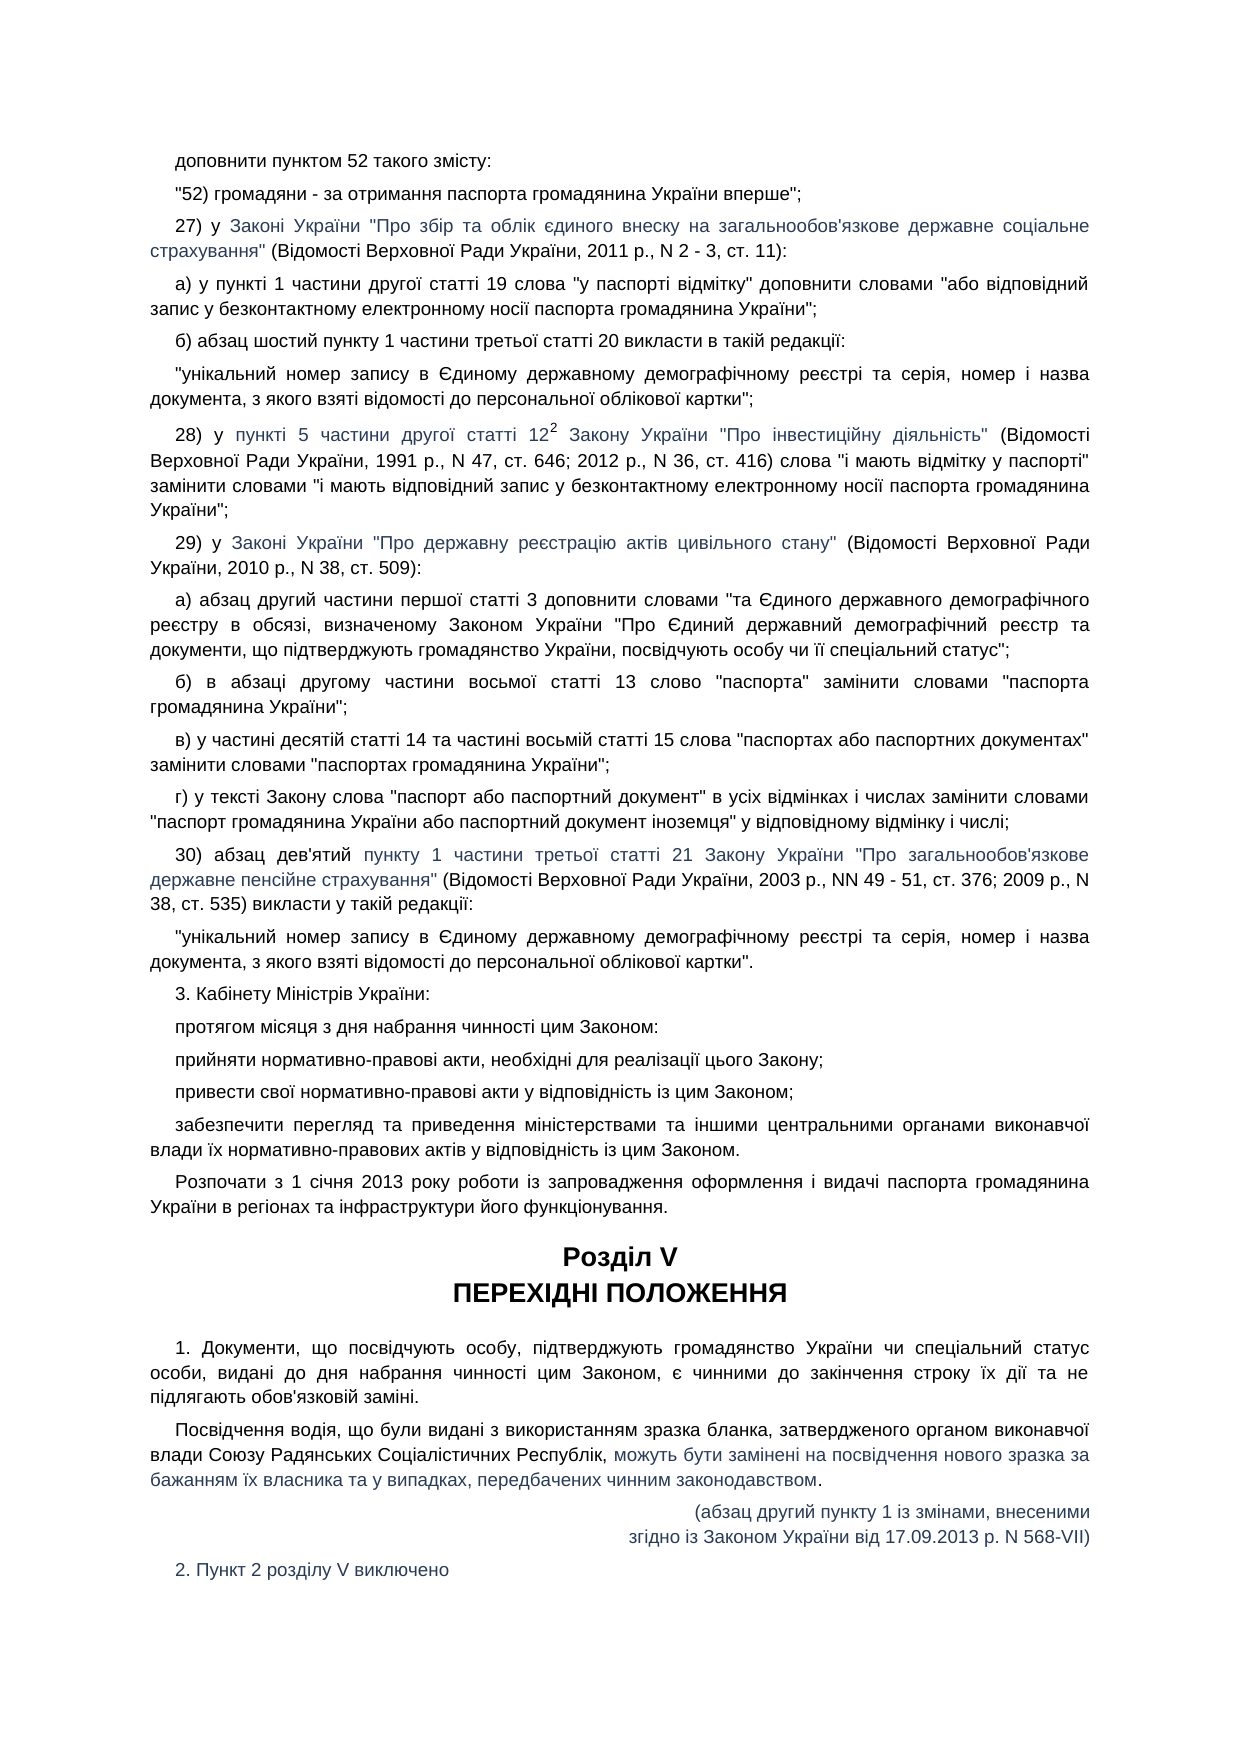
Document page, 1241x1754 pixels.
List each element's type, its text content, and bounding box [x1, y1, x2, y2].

text 28) у пункті 5 частини другої статті 122 Закону України "Про інвестиційну діяльність" (Відомості Верховної Ради України, 1991 р., N 47, ст. 646; 2012 р., N 36, ст. 416) слова "і мають відмітку у паспорті" замінити словами "і мають відповідний запис у безконтактному електронному носії паспорта громадянина України"; [150, 420, 1090, 521]
text прийняти нормативно-правові акти, необхідні для реалізації цього Закону; [150, 1048, 1090, 1070]
text 2. Пункт 2 розділу V виключено [150, 1558, 1090, 1580]
text 3. Кабінету Міністрів України: [150, 983, 1090, 1005]
text б) в абзаці другому частини восьмої статті 13 слово "паспорта" замінити словами "паспорта громадянина України"; [150, 671, 1090, 718]
text Посвідчення водія, що були видані з використанням зразка бланка, затвердженого органом виконавчої влади Союзу Радянських Соціалістичних Республік, можуть бути замінені на посвідчення нового зразка за бажанням їх власника та у випадках, передбачених чинним законодавством. [150, 1419, 1090, 1490]
text а) абзац другий частини першої статті 3 доповнити словами "та Єдиного державного демографічного реєстру в обсязі, визначеному Законом України "Про Єдиний державний демографічний реєстр та документи, що підтверджують громадянство України, посвідчують особу чи її спеціальний статус"; [150, 589, 1090, 660]
text "унікальний номер запису в Єдиному державному демографічному реєстрі та серія, номер і назва документа, з якого взяті відомості до персональної облікової картки". [150, 926, 1090, 972]
text 27) у Законі України "Про збір та облік єдиного внеску на загальнообов'язкове державне соціальне страхування" (Відомості Верховної Ради України, 2011 р., N 2 - 3, ст. 11): [150, 215, 1090, 262]
text доповнити пунктом 52 такого змісту: [150, 150, 1090, 172]
text г) у тексті Закону слова "паспорт або паспортний документ" в усіх відмінках і числах замінити словами "паспорт громадянина України або паспортний документ іноземця" у відповідному відмінку і числі; [150, 786, 1090, 832]
text а) у пункті 1 частини другої статті 19 слова "у паспорті відмітку" доповнити словами "або відповідний запис у безконтактному електронному носії паспорта громадянина України"; [150, 273, 1090, 319]
text "унікальний номер запису в Єдиному державному демографічному реєстрі та серія, номер і назва документа, з якого взяті відомості до персональної облікової картки"; [150, 363, 1090, 409]
text в) у частині десятій статті 14 та частині восьмій статті 15 слова "паспортах або паспортних документах" замінити словами "паспортах громадянина України"; [150, 729, 1090, 775]
text протягом місяця з дня набрання чинності цим Законом: [150, 1016, 1090, 1037]
text Розпочати з 1 січня 2013 року роботи із запровадження оформлення і видачі паспорта громадянина України в регіонах та інфраструктури його функціонування. [150, 1171, 1090, 1217]
text 30) абзац дев'ятий пункту 1 частини третьої статті 21 Закону України "Про загальнообов'язкове державне пенсійне страхування" (Відомості Верховної Ради України, 2003 р., NN 49 - 51, ст. 376; 2009 р., N 38, ст. 535) викласти у такій редакції: [150, 843, 1090, 915]
text 1. Документи, що посвідчують особу, підтверджують громадянство України чи спеціальний статус особи, видані до дня набрання чинності цим Законом, є чинними до закінчення строку їх дії та не підлягають обов'язковій заміні. [150, 1337, 1090, 1408]
subtitle Розділ V ПЕРЕХІДНІ ПОЛОЖЕННЯ [150, 1241, 1090, 1308]
text привести свої нормативно-правові акти у відповідність із цим Законом; [150, 1081, 1090, 1102]
text (абзац другий пункту 1 із змінами, внесеними згідно із Законом України від 17.09.2013 р. N 568-VII) [150, 1501, 1090, 1547]
text 29) у Законі України "Про державну реєстрацію актів цивільного стану" (Відомості Верховної Ради України, 2010 р., N 38, ст. 509): [150, 532, 1090, 578]
text "52) громадяни - за отримання паспорта громадянина України вперше"; [150, 183, 1090, 204]
text б) абзац шостий пункту 1 частини третьої статті 20 викласти в такій редакції: [150, 330, 1090, 352]
text забезпечити перегляд та приведення міністерствами та іншими центральними органами виконавчої влади їх нормативно-правових актів у відповідність із цим Законом. [150, 1113, 1090, 1160]
